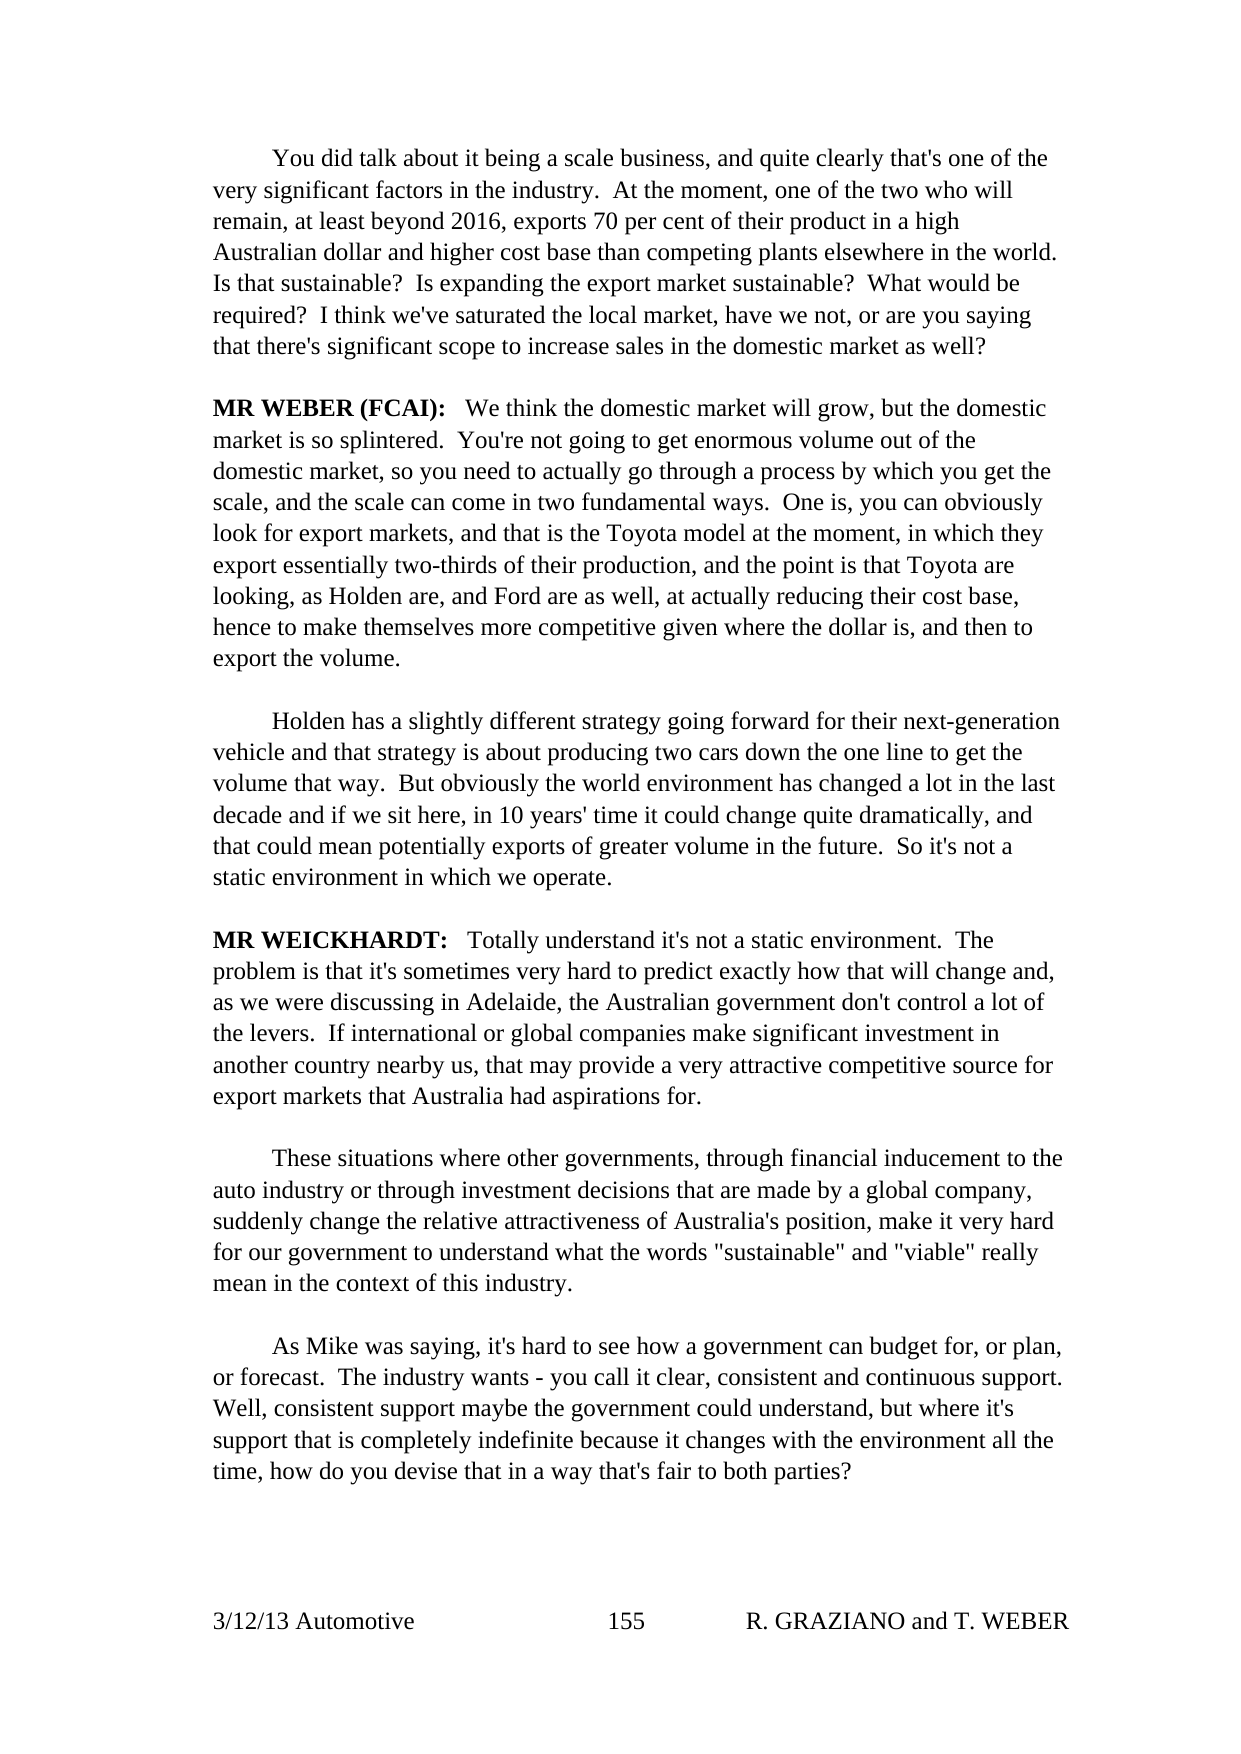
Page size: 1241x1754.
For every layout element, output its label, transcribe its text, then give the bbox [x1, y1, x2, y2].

text MR WEBER (FCAI): We think the domestic market will grow, but the domestic market is so splintered. You're not going to get enormous volume out of the domestic market, so you need to actually go through a process by which you get the scale, and the scale can come in two fundamental ways. One is, you can obviously look for export markets, and that is the Toyota model at the moment, in which they export essentially two-thirds of their production, and the point is that Toyota are looking, as Holden are, and Ford are as well, at actually reducing their cost base, hence to make themselves more competitive given where the dollar is, and then to export the volume. [213, 392, 1069, 673]
text MR WEICKHARDT: Totally understand it's not a static environment. The problem is that it's sometimes very hard to predict exactly how that will change and, as we were discussing in Adelaide, the Australian government don't control a lot of the levers. If international or global companies make significant investment in another country nearby us, that may provide a very attractive competitive source for export markets that Australia had aspirations for. [213, 923, 1069, 1111]
text As Mike was saying, it's hard to see how a government can budget for, or plan, or forecast. The industry wants - you call it clear, consistent and continuous support. Well, consistent support maybe the government could understand, but where it's support that is completely indefinite because it changes with the environment all the time, how do you devise that in a way that's fair to both parties? [213, 1329, 1069, 1486]
text These situations where other governments, through financial inducement to the auto industry or through investment decisions that are made by a global company, suddenly change the relative attractiveness of Australia's position, make it very hard for our government to understand what the words "sustainable" and "viable" really mean in the context of this industry. [213, 1142, 1069, 1298]
text You did talk about it being a scale business, and quite clearly that's one of the very significant factors in the industry. At the moment, one of the two who will remain, at least beyond 2016, exports 70 per cent of their product in a high Australian dollar and higher cost base than competing plants elsewhere in the world. Is that sustainable? Is expanding the export market sustainable? What would be required? I think we've saturated the local market, have we not, or are you saying that there's significant scope to increase sales in the domestic market as well? [213, 142, 1069, 361]
text Holden has a slightly different strategy going forward for their next-generation vehicle and that strategy is about producing two cars down the one line to get the volume that way. But obviously the world environment has changed a lot in the last decade and if we sit here, in 10 years' time it could change quite dramatically, and that could mean potentially exports of greater volume in the future. So it's not a static environment in which we operate. [213, 704, 1069, 892]
